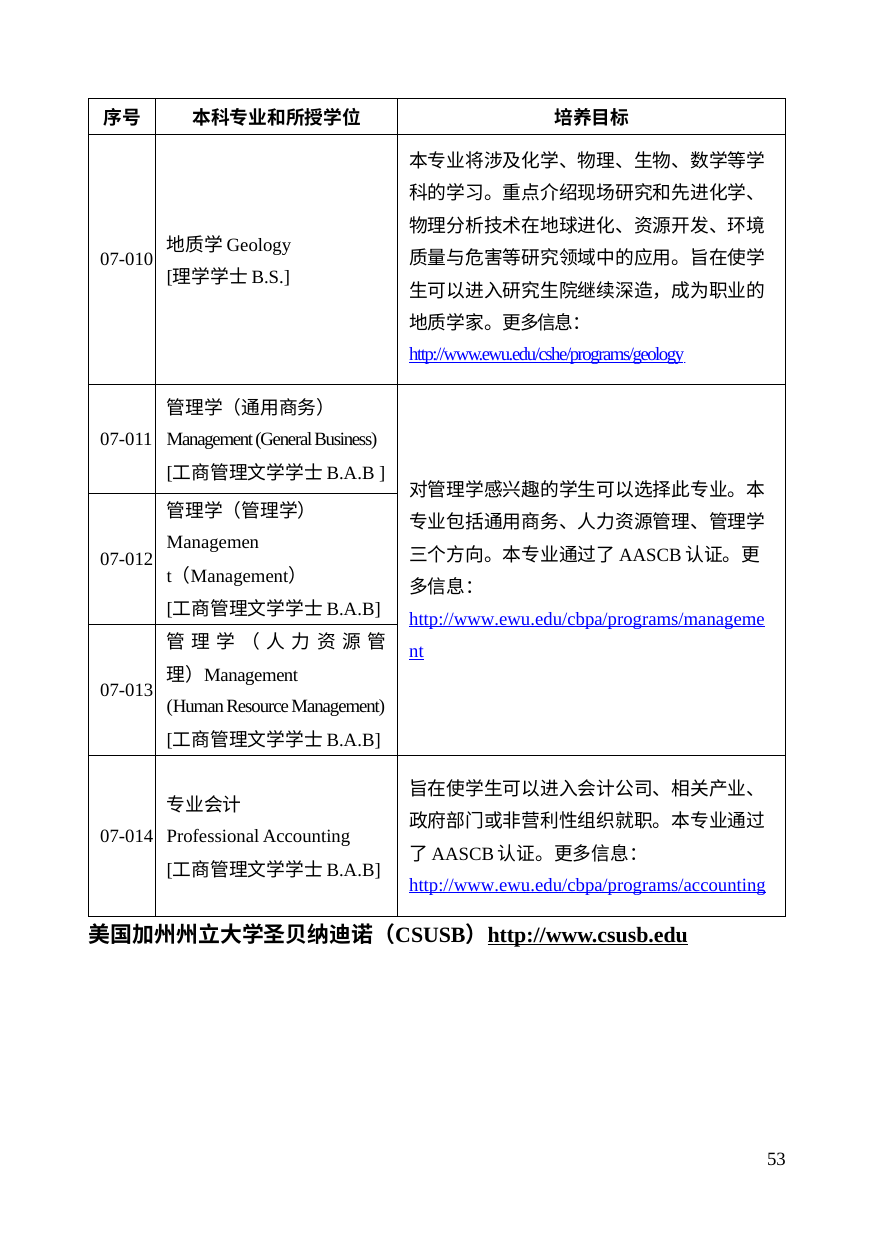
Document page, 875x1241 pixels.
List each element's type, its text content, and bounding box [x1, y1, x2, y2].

table_cell 地质学Geology [理学学士B.S.] [156, 135, 397, 383]
table_cell 管理学（人力资源管理）Management (Human Resource Management) [工商管理文学学士B.A.B] [156, 625, 397, 754]
table_cell 管理学（管理学） Management（Management） [工商管理文学学士B.A.B] [156, 494, 397, 623]
table_cell 旨在使学生可以进入会计公司、相关产业、政府部门或非营利性组织就职。本专业通过了AASCB认证。更多信息： http://www.ewu.edu/cbpa/programs/accounting [398, 756, 785, 916]
table_cell 对管理学感兴趣的学生可以选择此专业。本专业包括通用商务、人力资源管理、管理学三个方向。本专业通过了AASCB认证。更多信息： http://www.ewu.edu/cbpa/programs/management [398, 385, 785, 754]
table_cell [89, 385, 155, 492]
table_cell [89, 494, 155, 623]
table_header 序号 [89, 99, 155, 134]
table_cell 管理学（通用商务） Management (General Business) [工商管理文学学士B.A.B ] [156, 385, 397, 492]
table_cell [89, 625, 155, 754]
table_header 本科专业和所授学位 [156, 99, 397, 134]
table_cell [89, 135, 155, 383]
text 美国加州州立大学圣贝纳迪诺（CSUSB）http://www.csusb.edu [89, 917, 785, 949]
table_cell 本专业将涉及化学、物理、生物、数学等学科的学习。重点介绍现场研究和先进化学、物理分析技术在地球进化、资源开发、环境质量与危害等研究领域中的应用。旨在使学生可以进入研究生院继续深造，成为职业的地质学家。更多信息： http://www.ewu.edu/cshe/programs/geology [398, 135, 785, 383]
table_header 培养目标 [398, 99, 785, 134]
table_cell [89, 756, 155, 916]
table_cell 专业会计 Professional Accounting [工商管理文学学士B.A.B] [156, 756, 397, 916]
